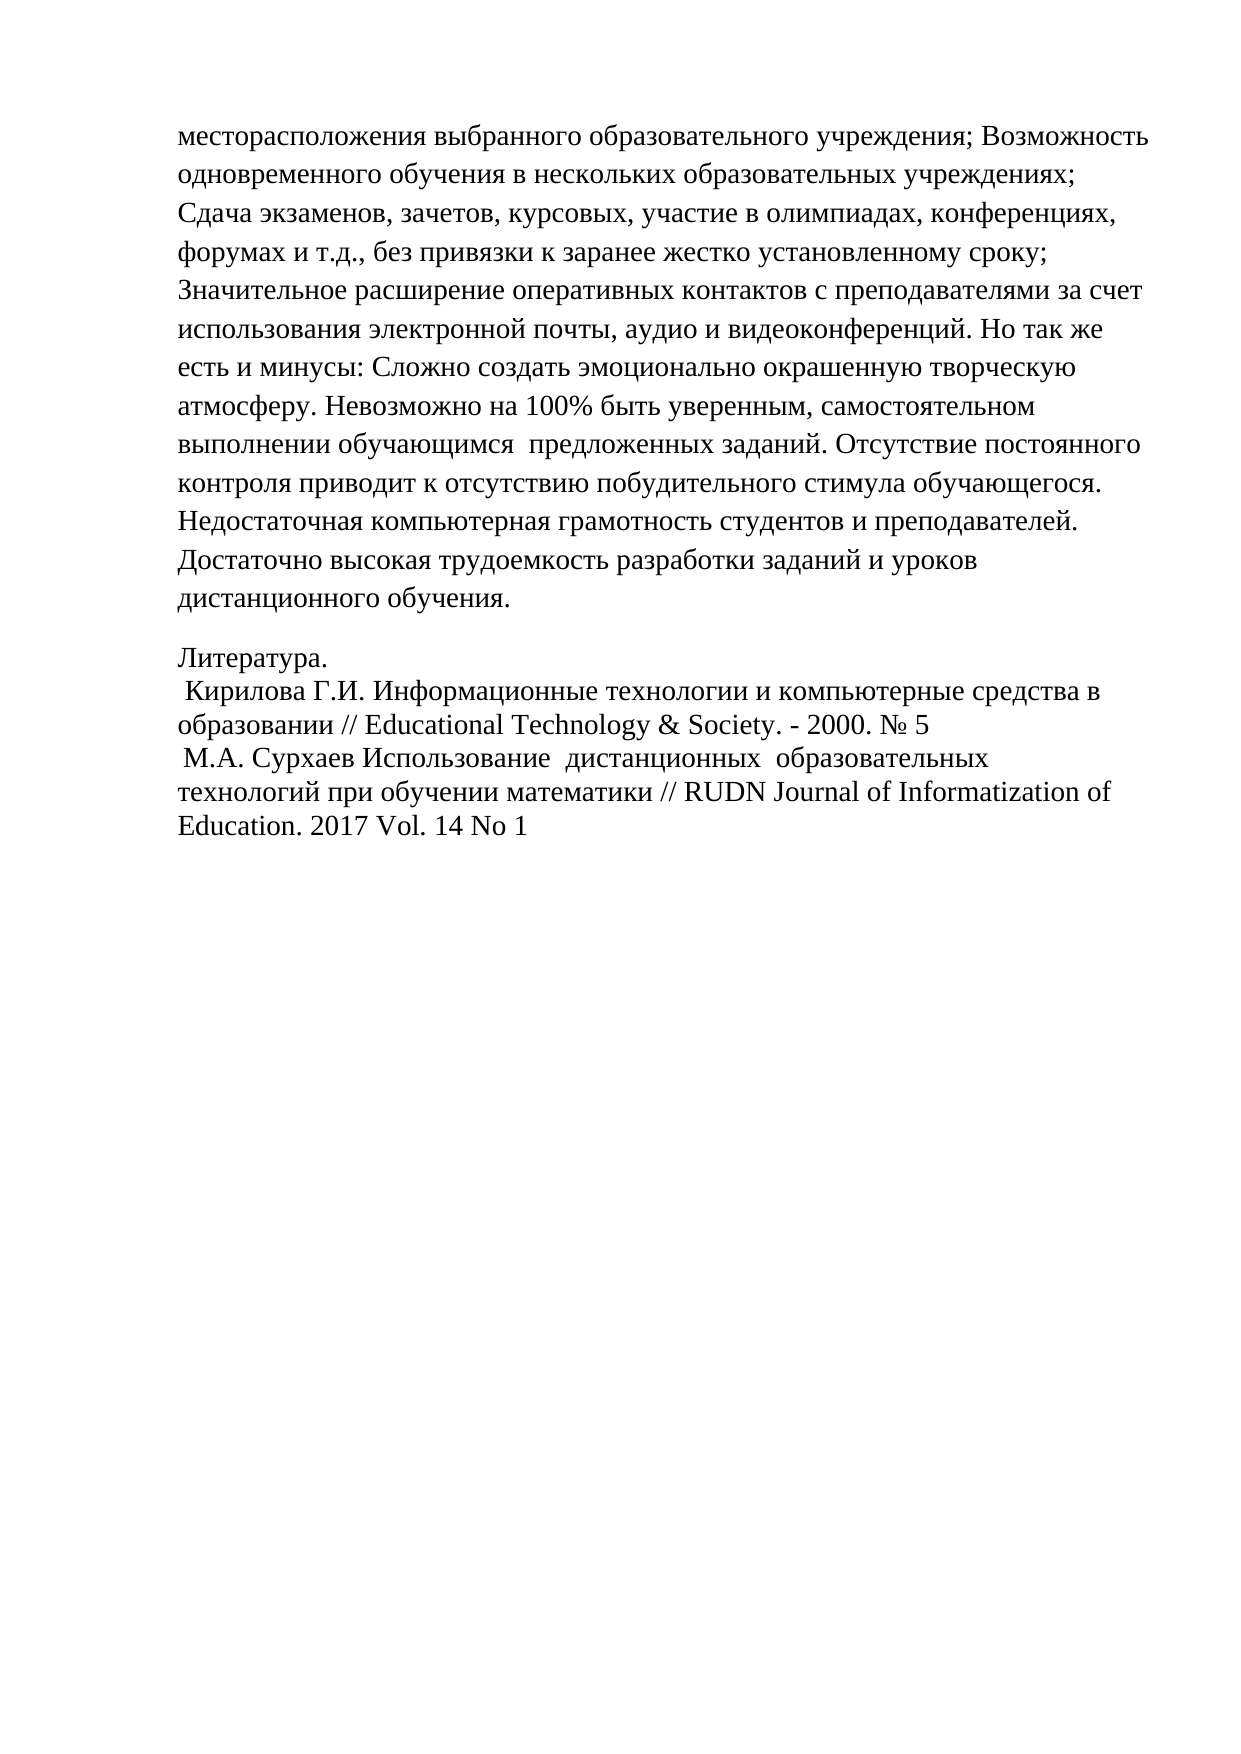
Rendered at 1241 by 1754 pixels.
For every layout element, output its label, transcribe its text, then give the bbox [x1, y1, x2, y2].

text Кирилова Г.И. Информационные технологии и компьютерные средства в образовании // Educational Technology & Society. - 2000. № 5 [177, 673, 1152, 741]
text М.А. Сурхаев Использование дистанционных образовательных [177, 741, 1152, 774]
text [177, 118, 1152, 614]
text Литература. [177, 640, 1152, 673]
text технологий при обучении математики // RUDN Journal of Informatization of Education. 2017 Vol. 14 No 1 [177, 774, 1152, 841]
